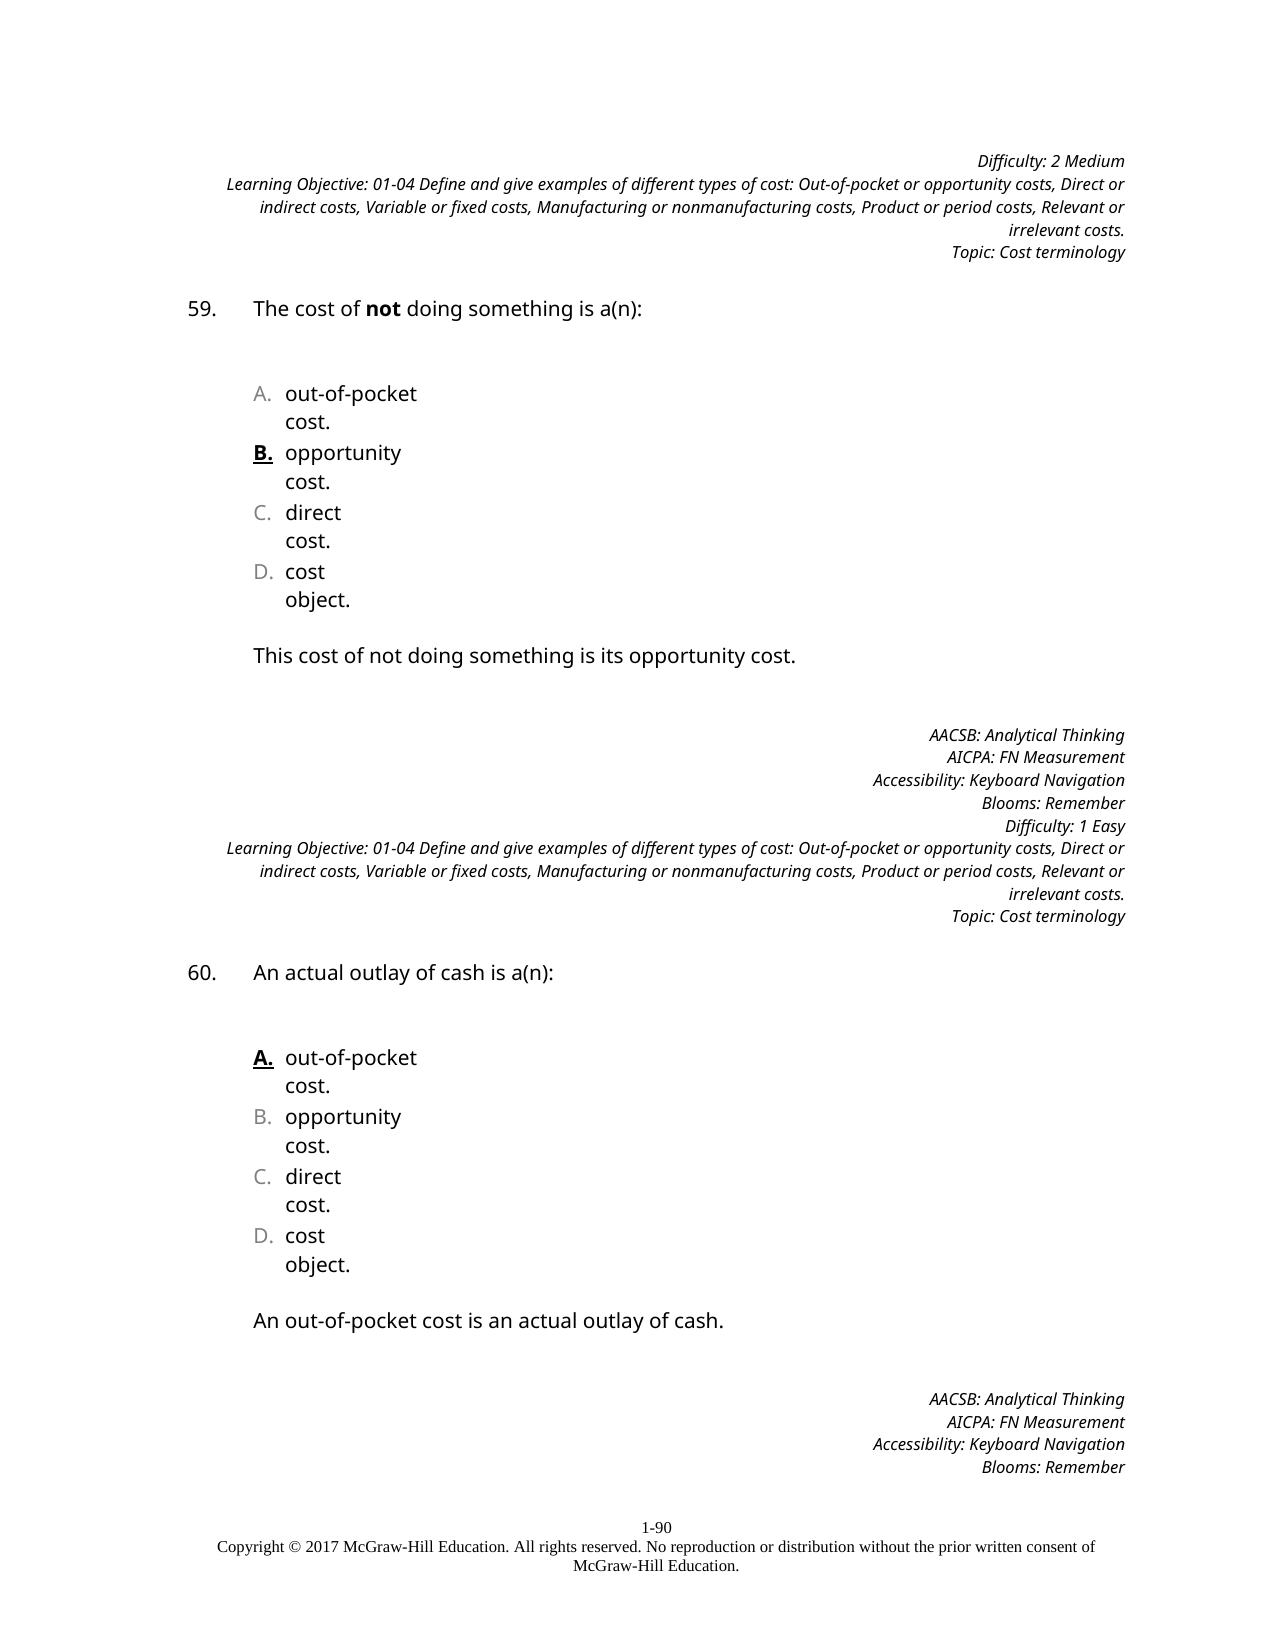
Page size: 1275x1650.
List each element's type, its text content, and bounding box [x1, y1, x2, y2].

table_header 60. [188, 958, 253, 1362]
table_header 59. [188, 294, 253, 698]
table_header An actual outlay of cash is a(n): An out-of-pocket cost is an actual outlay of cash. [253, 958, 1125, 1362]
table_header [188, 1388, 1125, 1478]
table_header The cost of not doing something is a(n): This cost of not doing something is its opportunity cost. [253, 294, 1125, 698]
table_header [188, 150, 1125, 292]
